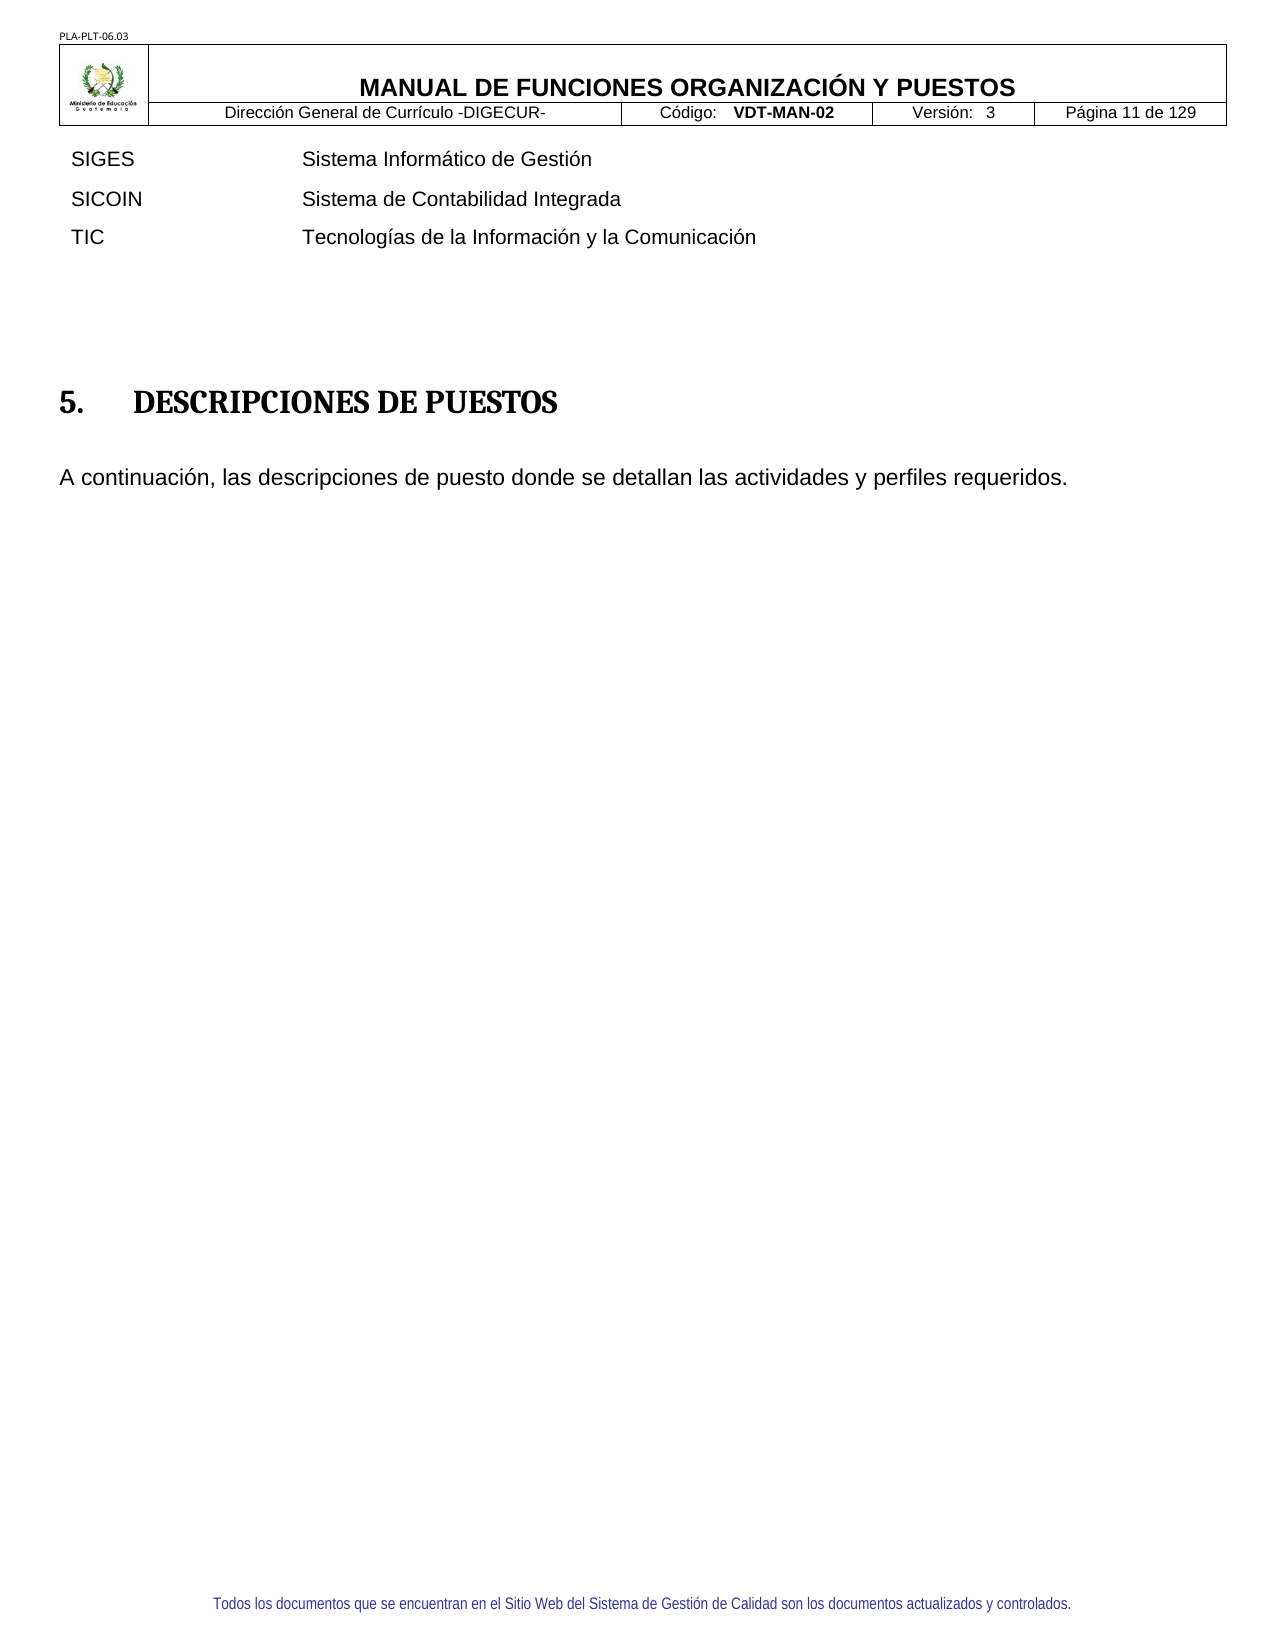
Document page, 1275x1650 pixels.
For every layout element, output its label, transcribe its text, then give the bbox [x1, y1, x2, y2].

text A continuación, las descripciones de puesto donde se detallan las actividades y perfiles requeridos. [59, 464, 1225, 491]
table_cell Sistema de Contabilidad Integrada [291, 186, 1225, 223]
table_cell SIGES [60, 144, 290, 185]
title 5. DESCRIPCIONES DE PUESTOS [59, 384, 1225, 422]
table_cell Tecnologías de la Información y la Comunicación [291, 224, 1225, 261]
picture [68, 60, 140, 115]
table_cell TIC [60, 224, 290, 261]
table_cell SICOIN [60, 186, 290, 223]
table_cell Sistema Informático de Gestión [291, 144, 1225, 185]
